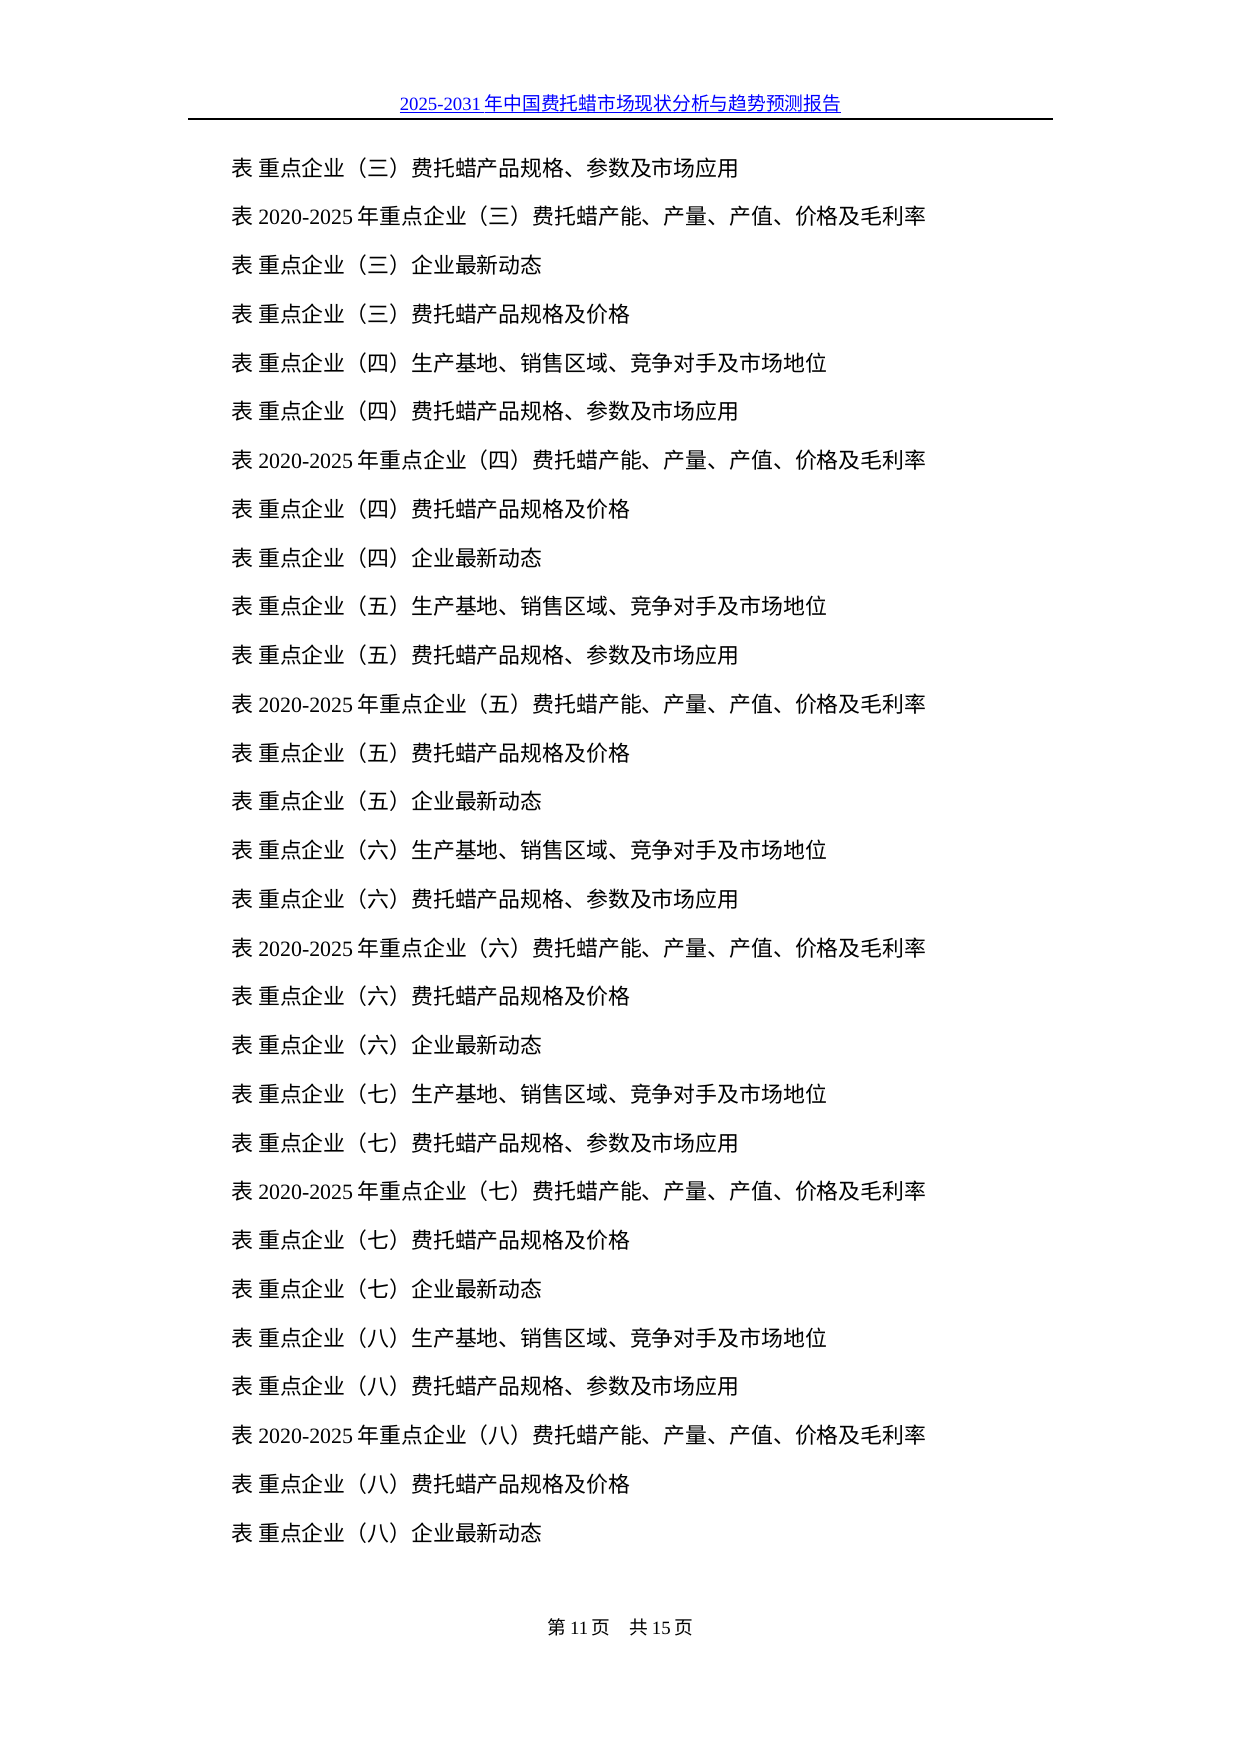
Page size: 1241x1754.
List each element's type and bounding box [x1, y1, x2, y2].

text [187, 150, 1053, 1548]
